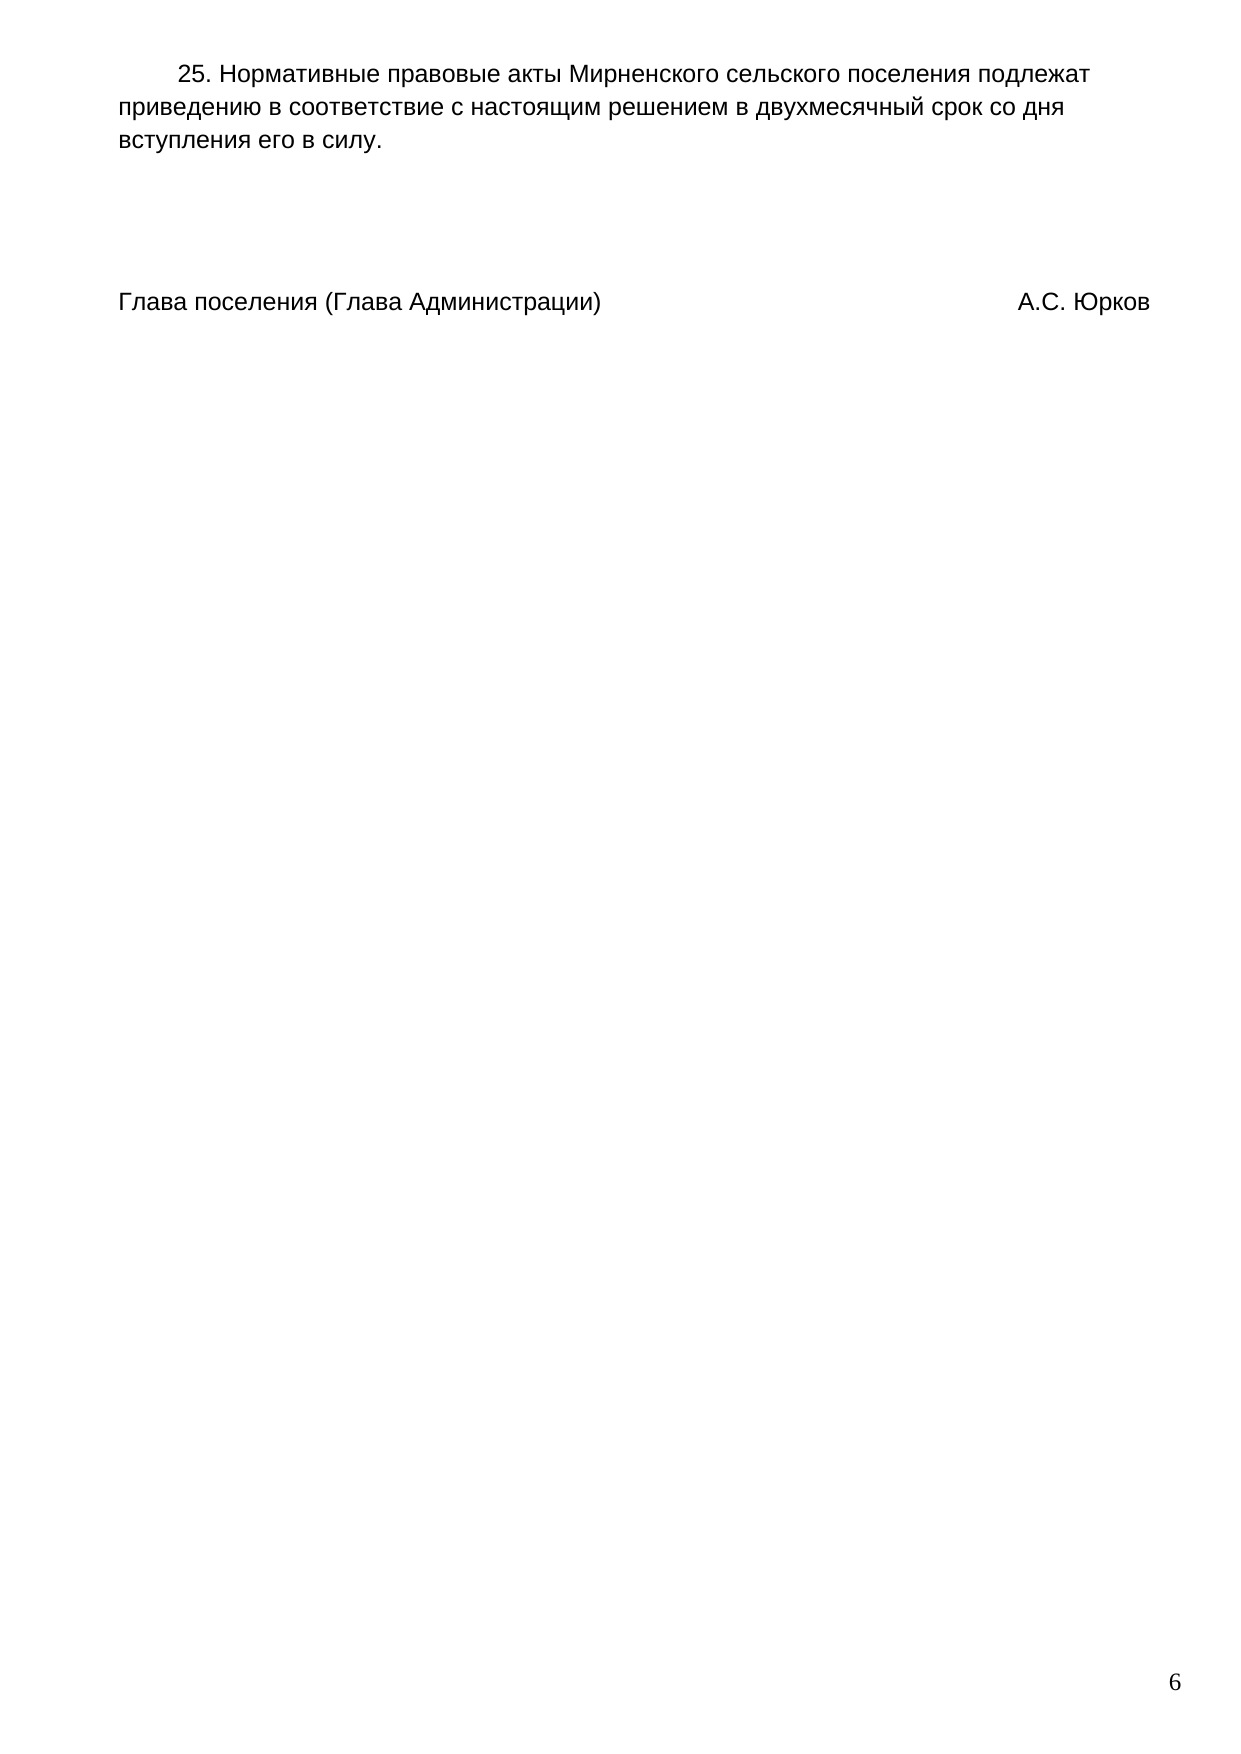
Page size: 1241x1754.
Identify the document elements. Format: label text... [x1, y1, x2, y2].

text 25. Нормативные правовые акты Мирненского сельского поселения подлежат приведению в соответствие с настоящим решением в двухмесячный срок со дня вступления его в силу. [118, 59, 1181, 154]
text Глава поселения (Глава Администрации) А.С. Юрков [118, 287, 1181, 315]
